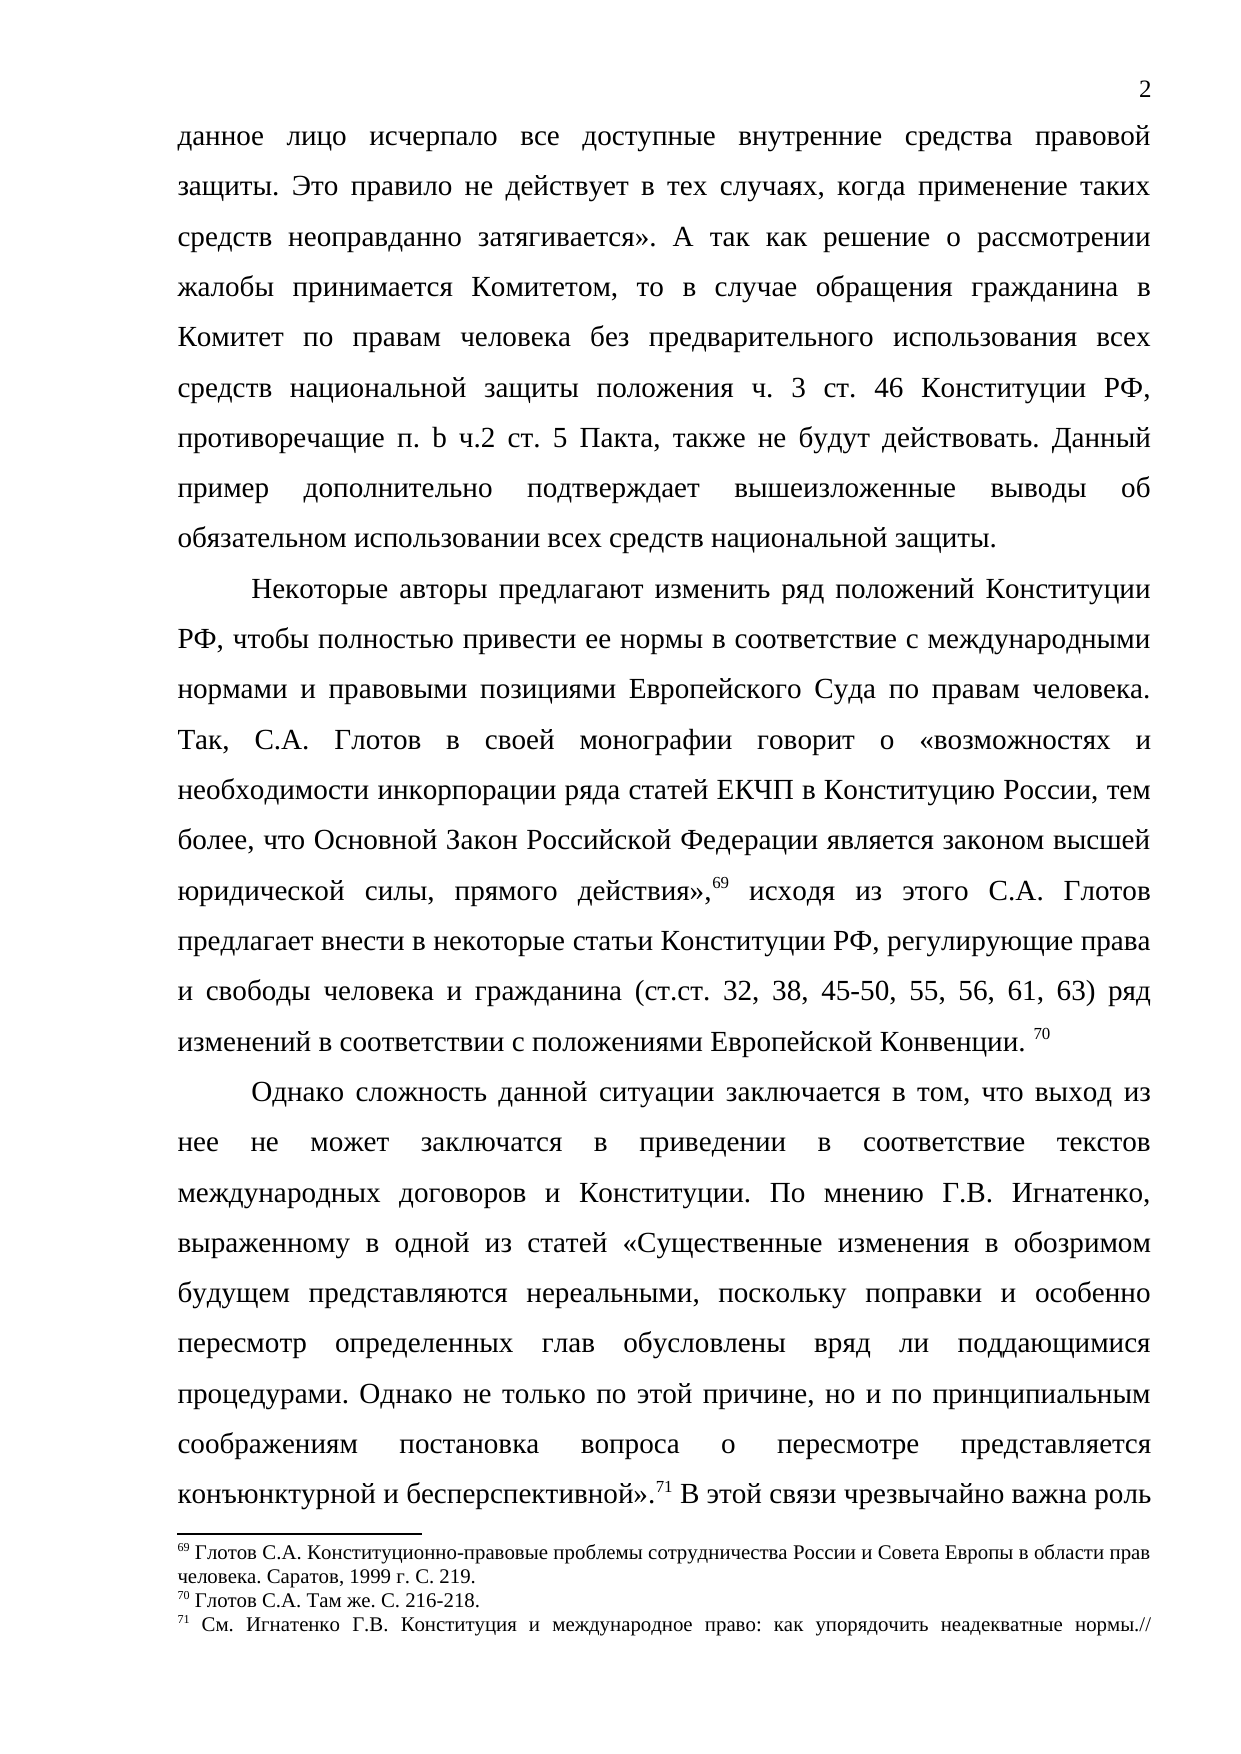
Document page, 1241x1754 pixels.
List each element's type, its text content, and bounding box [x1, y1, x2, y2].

text Некоторые авторы предлагают изменить ряд положений Конституции РФ, чтобы полностью привести ее нормы в соответствие с международными нормами и правовыми позициями Европейского Суда по правам человека. Так, С.А. Глотов в своей монографии говорит о «возможностях и необходимости инкорпорации ряда статей ЕКЧП в Конституцию России, тем более, что Основной Закон Российской Федерации является законом высшей юридической силы, прямого действия», исходя из этого С.А. Глотов предлагает внести в некоторые статьи Конституции РФ, регулирующие права и свободы человека и гражданина (ст.ст. 32, 38, 45-50, 55, 56, 61, 63) ряд изменений в соответствии с положениями Европейской Конвенции. [177, 571, 1152, 1057]
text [177, 1074, 1152, 1510]
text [177, 118, 1152, 554]
